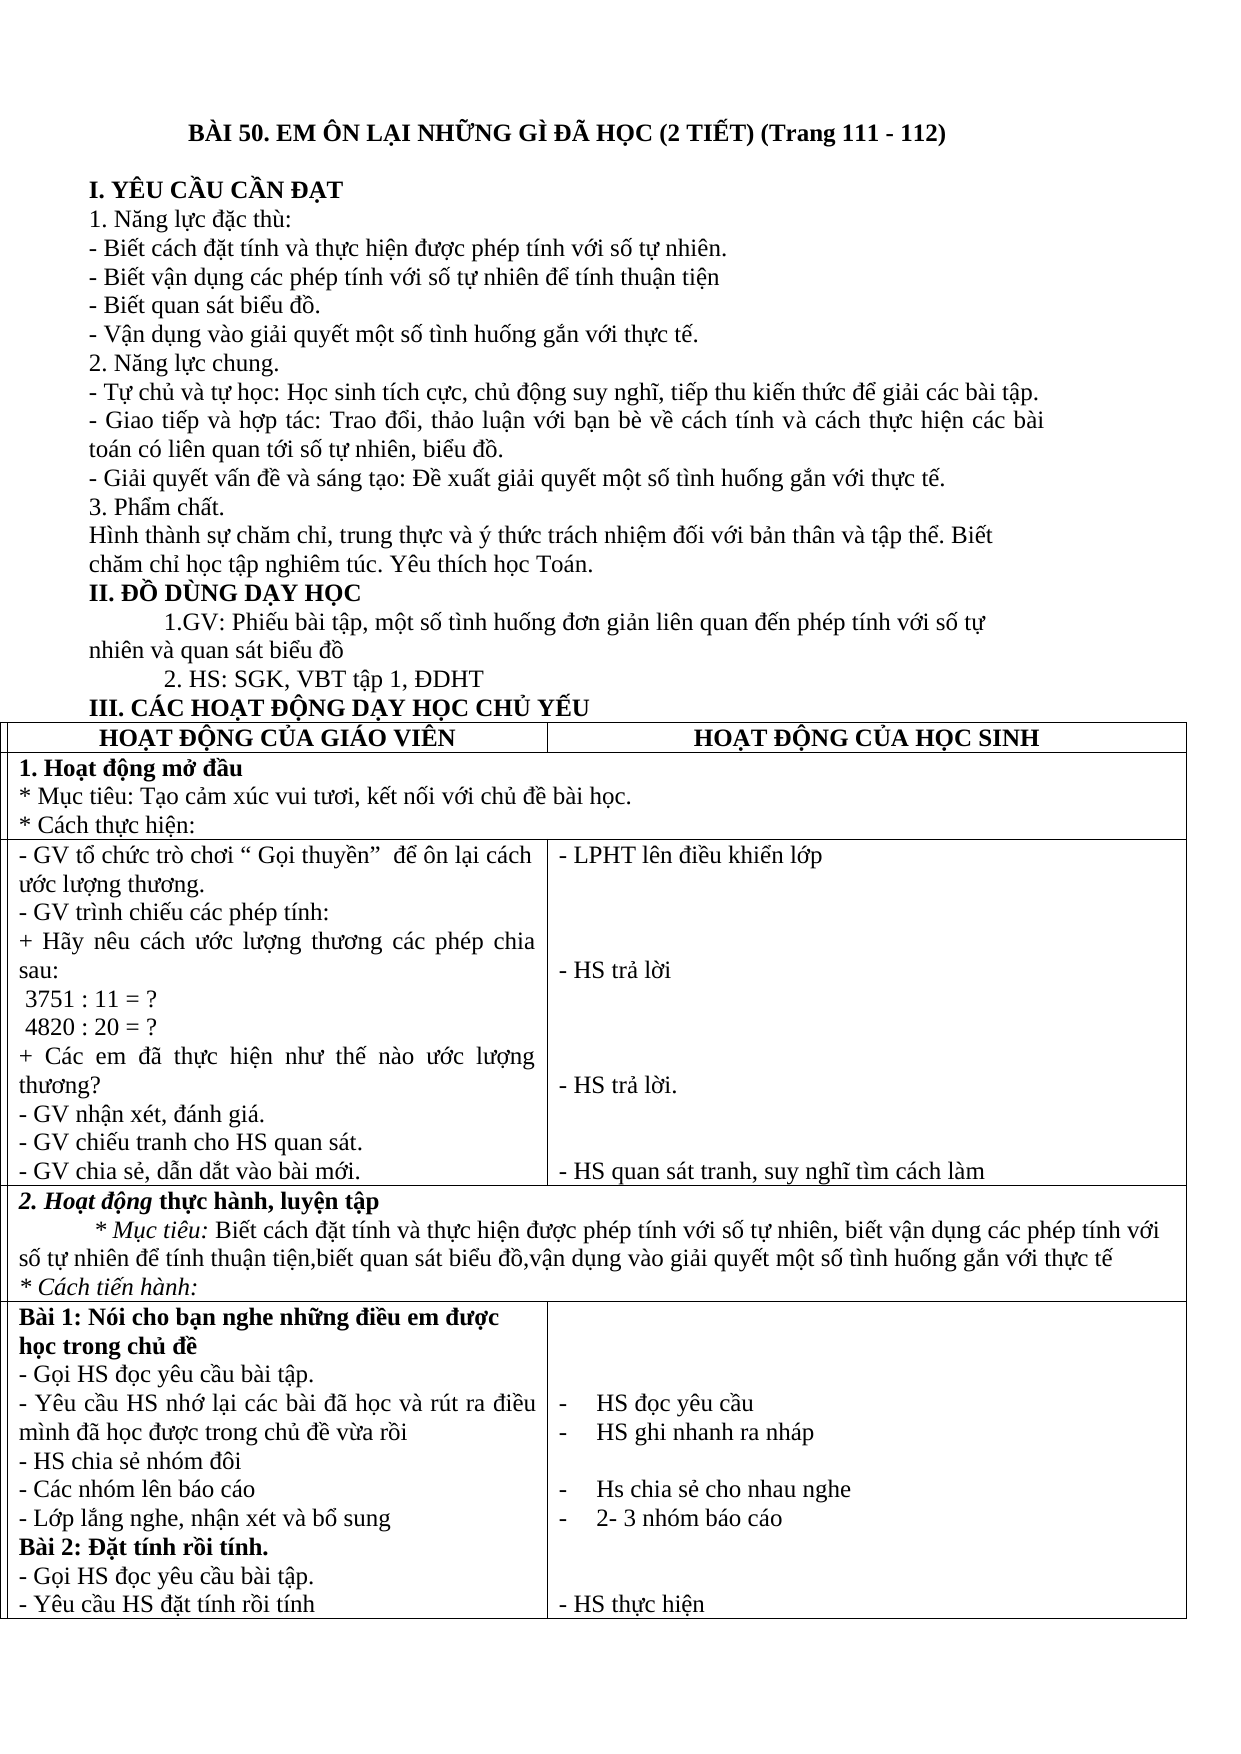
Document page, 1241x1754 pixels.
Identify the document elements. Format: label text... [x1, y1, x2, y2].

table_cell 1. Hoạt động mở đầu * Mục tiêu: Tạo cảm xúc vui tươi, kết nối với chủ đề bài học. * Cách thực hiện: [8, 753, 1186, 839]
table_cell [1, 840, 7, 1185]
text 1. Năng lực đặc thù: [89, 204, 1045, 233]
table_cell [1, 753, 7, 839]
text 2. HS: SGK, VBT tập 1, ĐDHT [89, 664, 1045, 693]
text 2. Năng lực chung. [89, 348, 1045, 377]
text - Giải quyết vấn đề và sáng tạo: Đề xuất giải quyết một số tình huống gắn với thực tế. [89, 463, 1045, 492]
table_cell [1, 1302, 7, 1618]
table_header HOẠT ĐỘNG CỦA HỌC SINH [548, 723, 1186, 752]
text - Biết quan sát biểu đồ. [89, 291, 1045, 319]
text Hình thành sự chăm chỉ, trung thực và ý thức trách nhiệm đối với bản thân và tập thể. Biết chăm chỉ học tập nghiêm túc. Yêu thích học Toán. [89, 521, 1045, 578]
text 1.GV: Phiếu bài tập, một số tình huống đơn giản liên quan đến phép tính với số tự nhiên và quan sát biểu đồ [89, 607, 1045, 664]
text 3. Phẩm chất. [89, 492, 1045, 521]
text - Biết cách đặt tính và thực hiện được phép tính với số tự nhiên. [89, 233, 1045, 262]
text - Vận dụng vào giải quyết một số tình huống gắn với thực tế. [89, 319, 1045, 348]
table_cell - GV tổ chức trò chơi “ Gọi thuyền” để ôn lại cách ước lượng thương. - GV trình chiếu các phép tính: + Hãy nêu cách ước lượng thương các phép chia sau: 3751 : 11 = ? 4820 : 20 = ? + Các em đã thực hiện như thế nào ước lượng thương? - GV nhận xét, đánh giá. - GV chiếu tranh cho HS quan sát. - GV chia sẻ, dẫn dắt vào bài mới. [8, 840, 547, 1185]
text - Giao tiếp và hợp tác: Trao đổi, thảo luận với bạn bè về cách tính và cách thực hiện các bài toán có liên quan tới số tự nhiên, biểu đồ. [89, 406, 1045, 463]
table_cell [1, 1186, 7, 1301]
text II. ĐỒ DÙNG DẠY HỌC [89, 578, 1045, 607]
text BÀI 50. EM ÔN LẠI NHỮNG GÌ ĐÃ HỌC (2 TIẾT) (Trang 111 - 112) [89, 118, 1045, 147]
table_cell 2. Hoạt động thực hành, luyện tập * Mục tiêu: Biết cách đặt tính và thực hiện được phép tính với số tự nhiên, biết vận dụng các phép tính với số tự nhiên để tính thuận tiện,biết quan sát biểu đồ,vận dụng vào giải quyết một số tình huống gắn với thực tế * Cách tiến hành: [8, 1186, 1186, 1301]
table_cell - LPHT lên điều khiển lớp - HS trả lời - HS trả lời. - HS quan sát tranh, suy nghĩ tìm cách làm [548, 840, 1186, 1185]
text III. CÁC HOẠT ĐỘNG DẠY HỌC CHỦ YẾU [89, 693, 1045, 722]
text I. YÊU CẦU CẦN ĐẠT [89, 176, 1045, 204]
text - Tự chủ và tự học: Học sinh tích cực, chủ động suy nghĩ, tiếp thu kiến thức để giải các bài tập. [89, 377, 1045, 406]
table_header HOẠT ĐỘNG CỦA GIÁO VIÊN [8, 723, 547, 752]
text - Biết vận dụng các phép tính với số tự nhiên để tính thuận tiện [89, 262, 1045, 291]
